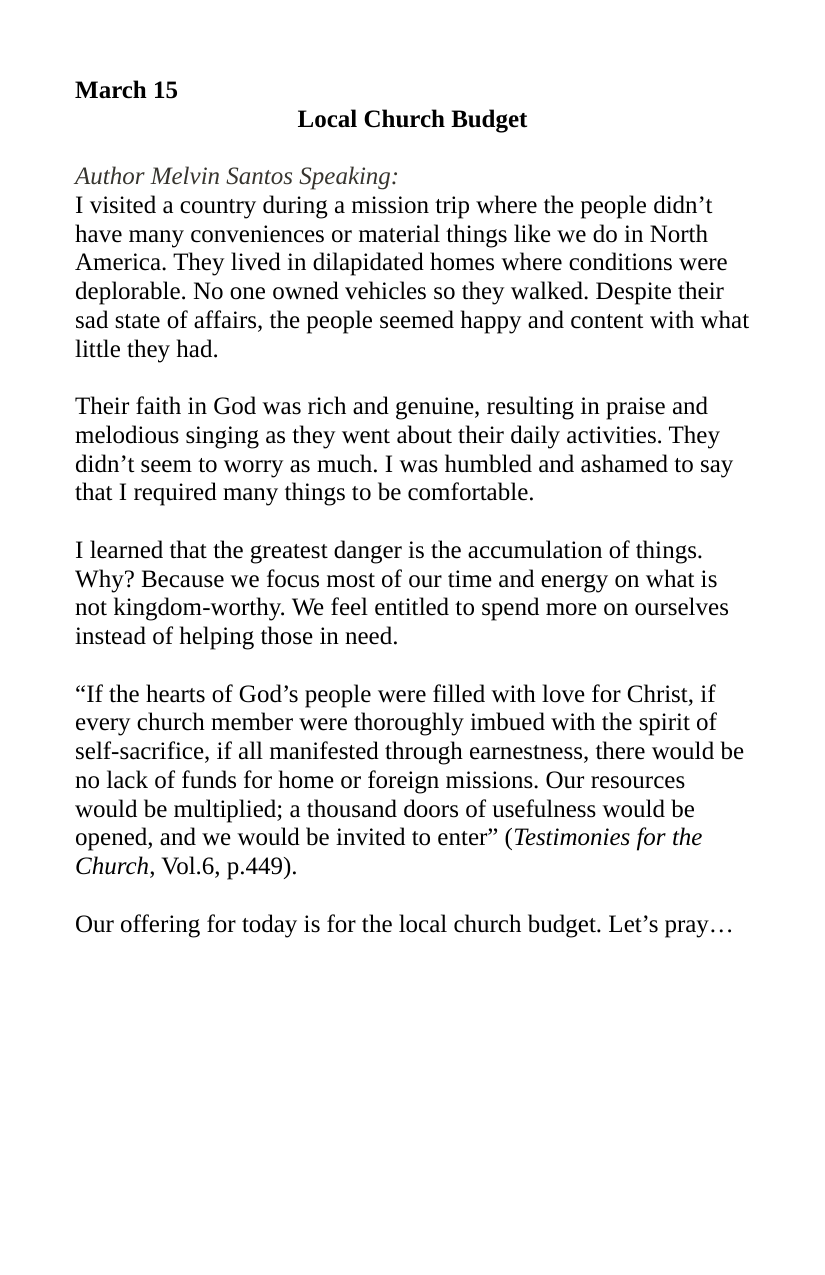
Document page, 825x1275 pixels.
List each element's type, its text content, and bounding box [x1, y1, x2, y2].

text Their faith in God was rich and genuine, resulting in praise and melodious singing as they went about their daily activities. They didn’t seem to worry as much. I was humbled and ashamed to say that I required many things to be comfortable. [75, 391, 750, 506]
text Local Church Budget [75, 104, 750, 132]
text Author Melvin Santos Speaking: [75, 161, 750, 190]
text March 15 [75, 75, 750, 104]
text I learned that the greatest danger is the accumulation of things. Why? Because we focus most of our time and energy on what is not kingdom-worthy. We feel entitled to spend more on ourselves instead of helping those in need. [75, 535, 750, 650]
text “If the hearts of God’s people were filled with love for Christ, if every church member were thoroughly imbued with the spirit of self-sacrifice, if all manifested through earnestness, there would be no lack of funds for home or foreign missions. Our resources would be multiplied; a thousand doors of usefulness would be opened, and we would be invited to enter” (Testimonies for the Church, Vol.6, p.449). [75, 679, 750, 880]
text I visited a country during a mission trip where the people didn’t have many conveniences or material things like we do in North America. They lived in dilapidated homes where conditions were deplorable. No one owned vehicles so they walked. Despite their sad state of affairs, the people seemed happy and content with what little they had. [75, 190, 750, 362]
text Our offering for today is for the local church budget. Let’s pray… [75, 909, 750, 937]
